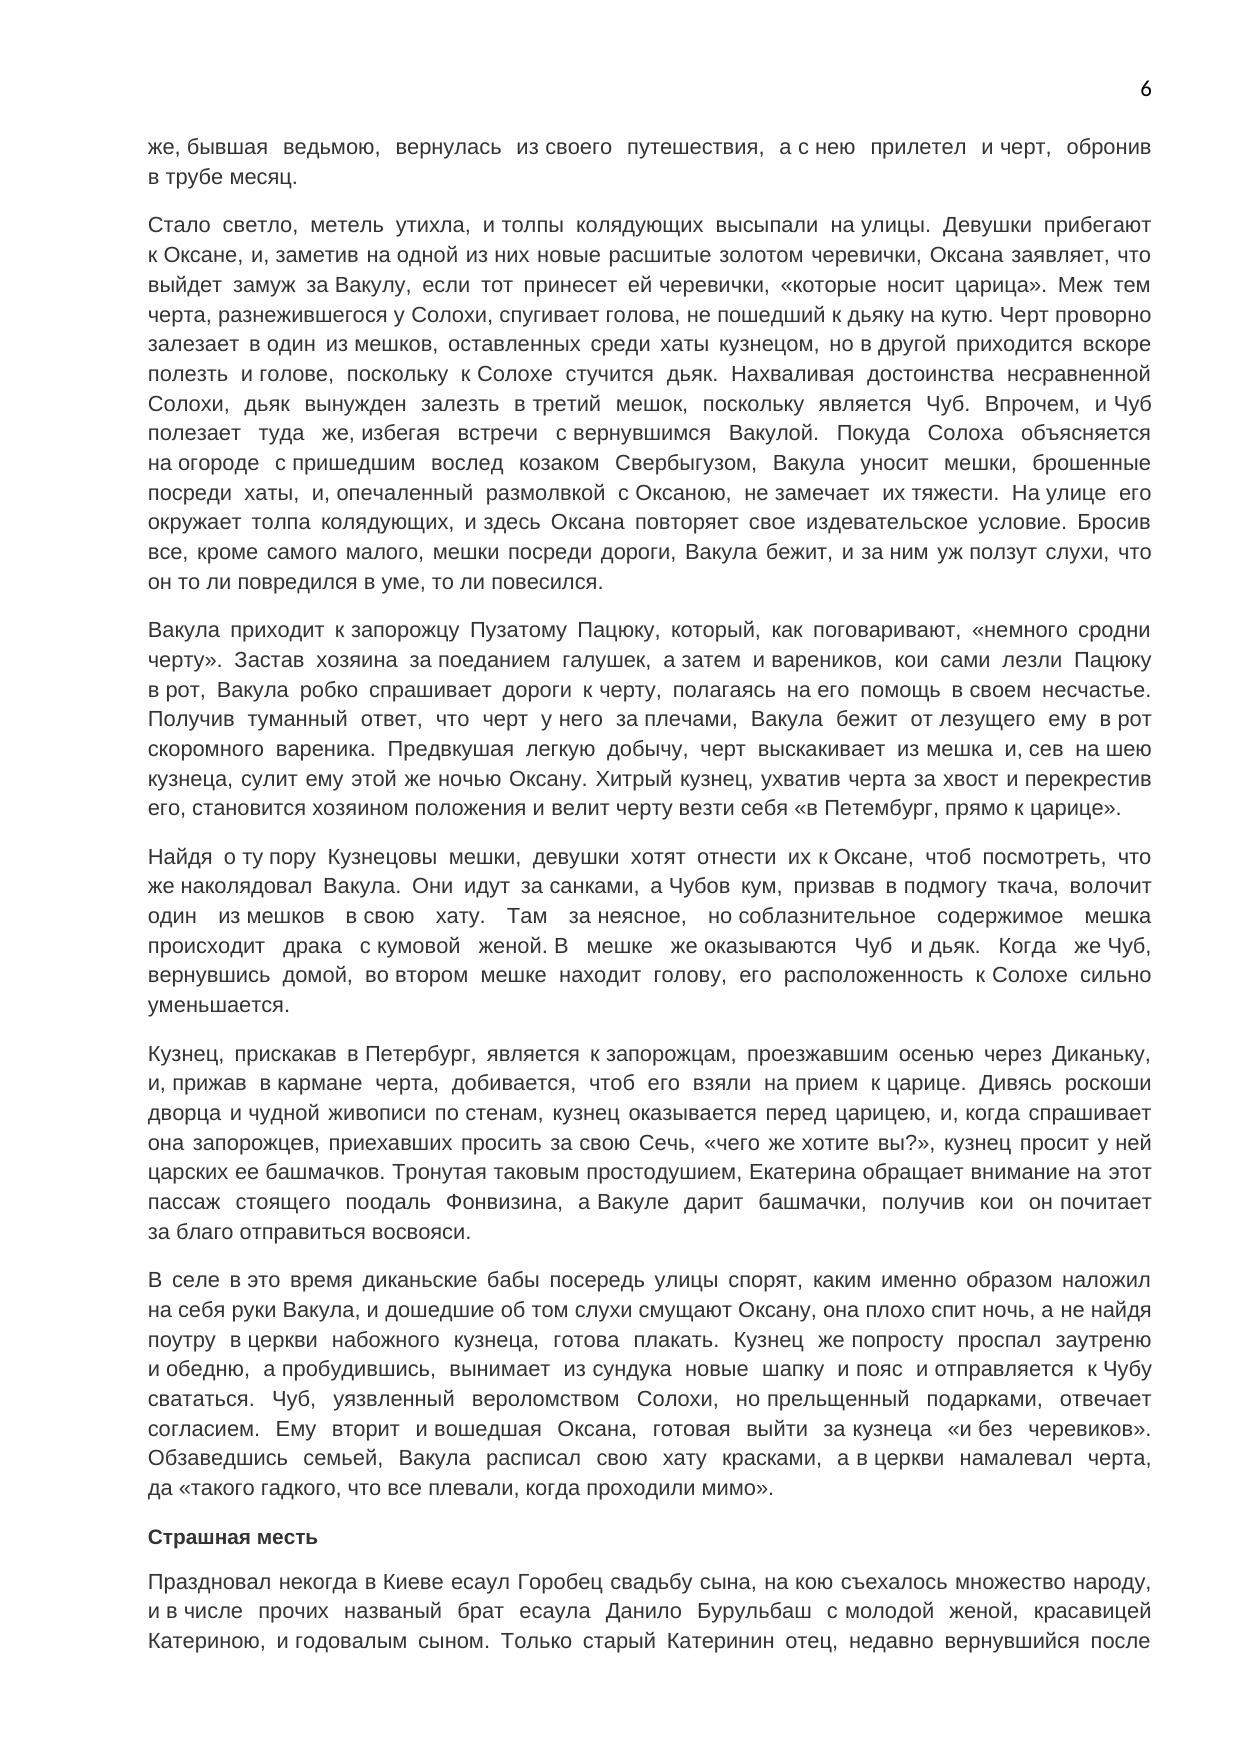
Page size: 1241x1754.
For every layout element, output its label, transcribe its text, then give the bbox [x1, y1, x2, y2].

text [148, 1564, 1152, 1653]
text Стало светло, метель утихла, и толпы колядующих высыпали на улицы. Девушки прибегают к Оксане, и, заметив на одной из них новые расшитые золотом черевички, Оксана заявляет, что выйдет замуж за Вакулу, если тот принесет ей черевички, «которые носит царица». Меж тем черта, разнежившегося у Солохи, спугивает голова, не пошедший к дьяку на кутю. Черт проворно залезает в один из мешков, оставленных среди хаты кузнецом, но в другой приходится вскоре полезть и голове, поскольку к Солохе стучится дьяк. Нахваливая достоинства несравненной Солохи, дьяк вынужден залезть в третий мешок, поскольку является Чуб. Впрочем, и Чуб полезает туда же, избегая встречи с вернувшимся Вакулой. Покуда Солоха объясняется на огороде с пришедшим вослед козаком Свербыгузом, Вакула уносит мешки, брошенные посреди хаты, и, опечаленный размолвкой с Оксаною, не замечает их тяжести. На улице его окружает толпа колядующих, и здесь Оксана повторяет свое издевательское условие. Бросив все, кроме самого малого, мешки посреди дороги, Вакула бежит, и за ним уж ползут слухи, что он то ли повредился в уме, то ли повесился. [148, 208, 1152, 594]
text Страшная месть [148, 1519, 1152, 1548]
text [148, 130, 1152, 189]
text Кузнец, прискакав в Петербург, является к запорожцам, проезжавшим осенью через Диканьку, и, прижав в кармане черта, добивается, чтоб его взяли на прием к царице. Дивясь роскоши дворца и чудной живописи по стенам, кузнец оказывается перед царицею, и, когда спрашивает она запорожцев, приехавших просить за свою Сечь, «чего же хотите вы?», кузнец просит у ней царских ее башмачков. Тронутая таковым простодушием, Екатерина обращает внимание на этот пассаж стоящего поодаль Фонвизина, а Вакуле дарит башмачки, получив кои он почитает за благо отправиться восвояси. [148, 1036, 1152, 1244]
text В селе в это время диканьские бабы посередь улицы спорят, каким именно образом наложил на себя руки Вакула, и дошедшие об том слухи смущают Оксану, она плохо спит ночь, а не найдя поутру в церкви набожного кузнеца, готова плакать. Кузнец же попросту проспал заутреню и обедню, а пробудившись, вынимает из сундука новые шапку и пояс и отправляется к Чубу свататься. Чуб, уязвленный вероломством Солохи, но прельщенный подарками, отвечает согласием. Ему вторит и вошедшая Оксана, готовая выйти за кузнеца «и без черевиков». Обзаведшись семьей, Вакула расписал свою хату красками, а в церкви намалевал черта, да «такого гадкого, что все плевали, когда проходили мимо». [148, 1263, 1152, 1500]
text Вакула приходит к запорожцу Пузатому Пацюку, который, как поговаривают, «немного сродни черту». Застав хозяина за поеданием галушек, а затем и вареников, кои сами лезли Пацюку в рот, Вакула робко спрашивает дороги к черту, полагаясь на его помощь в своем несчастье. Получив туманный ответ, что черт у него за плечами, Вакула бежит от лезущего ему в рот скоромного вареника. Предвкушая легкую добычу, черт выскакивает из мешка и, сев на шею кузнеца, сулит ему этой же ночью Оксану. Хитрый кузнец, ухватив черта за хвост и перекрестив его, становится хозяином положения и велит черту везти себя «в Петембург, прямо к царице». [148, 613, 1152, 820]
text Найдя о ту пору Кузнецовы мешки, девушки хотят отнести их к Оксане, чтоб посмотреть, что же наколядовал Вакула. Они идут за санками, а Чубов кум, призвав в подмогу ткача, волочит один из мешков в свою хату. Там за неясное, но соблазнительное содержимое мешка происходит драка с кумовой женой. В мешке же оказываются Чуб и дьяк. Когда же Чуб, вернувшись домой, во втором мешке находит голову, его расположенность к Солохе сильно уменьшается. [148, 839, 1152, 1017]
